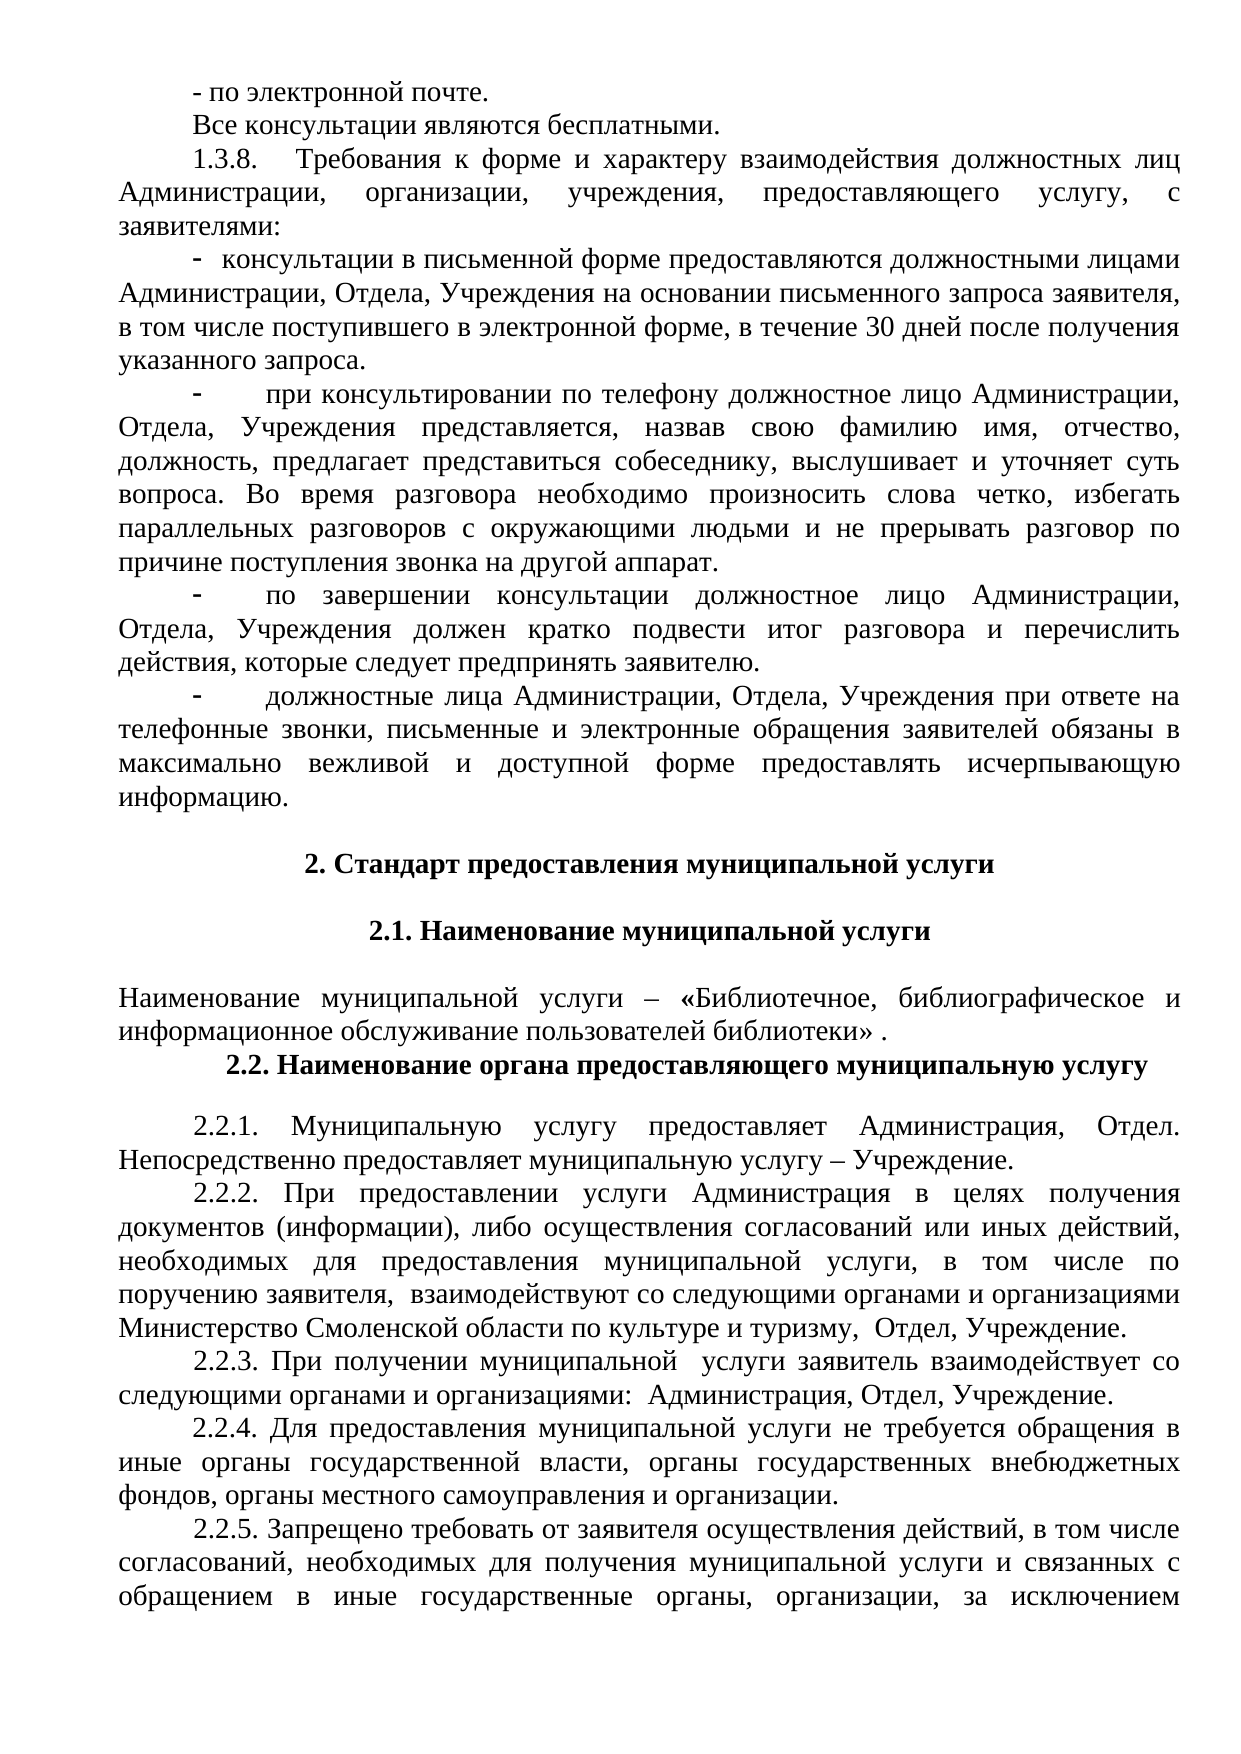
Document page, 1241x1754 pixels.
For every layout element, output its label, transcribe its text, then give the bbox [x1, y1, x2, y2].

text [118, 1511, 1181, 1612]
text 2.2. Наименование органа предоставляющего муниципальную услугу [118, 1047, 1181, 1081]
text 2.2.2. При предоставлении услуги Администрация в целях получения документов (информации), либо осуществления согласований или иных действий, необходимых для предоставления муниципальной услуги, в том числе по поручению заявителя, взаимодействуют со следующими органами и организациями Министерство Смоленской области по культуре и туризму, Отдел, Учреждение. [118, 1176, 1181, 1343]
text Наименование муниципальной услуги – «Библиотечное, библиографическое и информационное обслуживание пользователей библиотеки» . [118, 980, 1181, 1047]
text 2.1. Наименование муниципальной услуги [118, 913, 1181, 946]
list консультации в письменной форме предоставляются должностными лицами Администрации, Отдела, Учреждения на основании письменного запроса заявителя, в том числе поступившего в электронной форме, в течение 30 дней после получения указанного запроса. [118, 242, 1181, 376]
text 2.2.1. Муниципальную услугу предоставляет Администрация, Отдел. Непосредственно предоставляет муниципальную услугу – Учреждение. [118, 1108, 1181, 1176]
text - по электронной почте. [118, 74, 1181, 107]
text 2. Стандарт предоставления муниципальной услуги [118, 846, 1181, 879]
list Требования к форме и характеру взаимодействия должностных лиц Администрации, организации, учреждения, предоставляющего услугу, с заявителями: [118, 141, 1181, 242]
list при консультировании по телефону должностное лицо Администрации, Отдела, Учреждения представляется, назвав свою фамилию имя, отчество, должность, предлагает представиться собеседнику, выслушивает и уточняет суть вопроса. Во время разговора необходимо произносить слова четко, избегать параллельных разговоров с окружающими людьми и не прерывать разговор по причине поступления звонка на другой аппарат. [118, 376, 1181, 577]
text 2.2.4. Для предоставления муниципальной услуги не требуется обращения в иные органы государственной власти, органы государственных внебюджетных фондов, органы местного самоуправления и организации. [118, 1410, 1181, 1511]
list должностные лица Администрации, Отдела, Учреждения при ответе на телефонные звонки, письменные и электронные обращения заявителей обязаны в максимально вежливой и доступной форме предоставлять исчерпывающую информацию. [118, 678, 1181, 812]
list по завершении консультации должностное лицо Администрации, Отдела, Учреждения должен кратко подвести итог разговора и перечислить действия, которые следует предпринять заявителю. [118, 577, 1181, 678]
text 2.2.3. При получении муниципальной услуги заявитель взаимодействует со следующими органами и организациями: Администрация, Отдел, Учреждение. [118, 1343, 1181, 1410]
text Все консультации являются бесплатными. [118, 107, 1181, 141]
